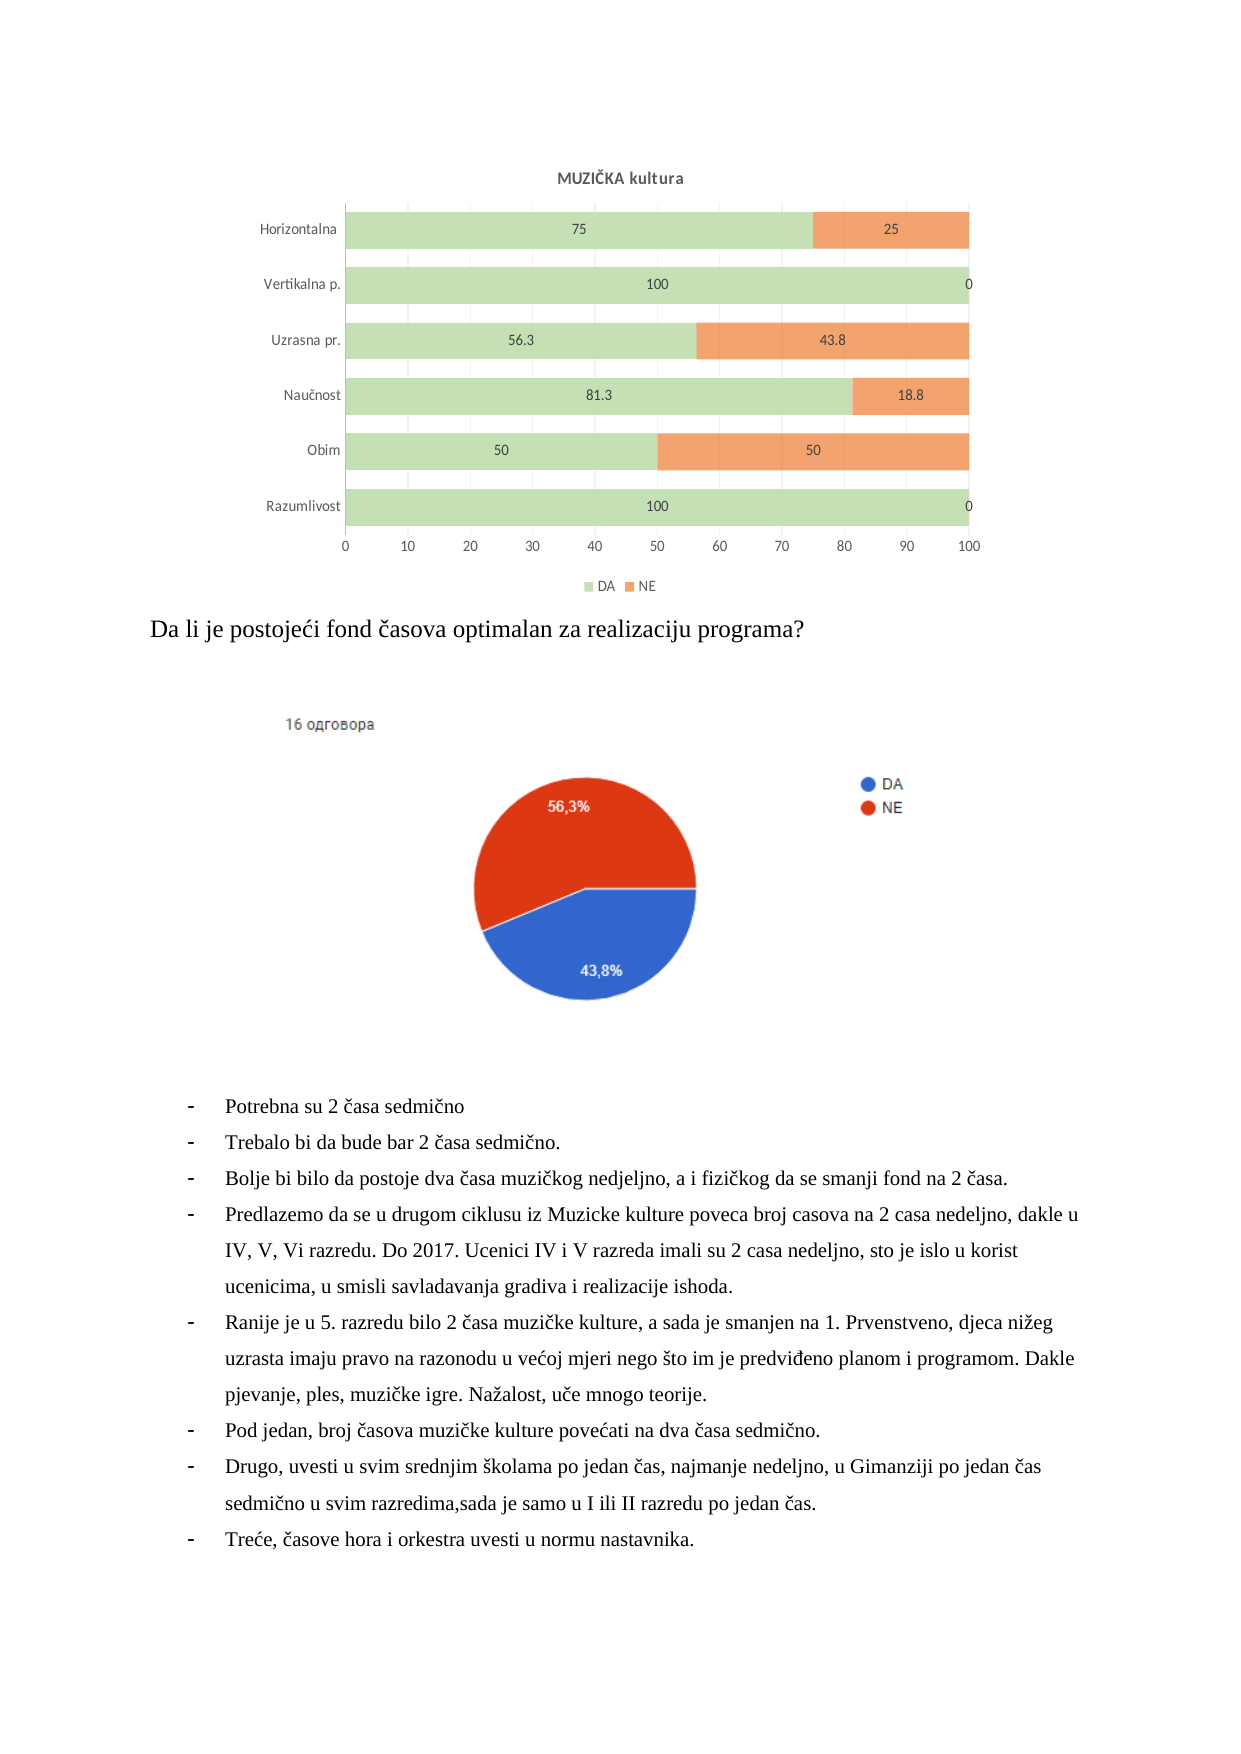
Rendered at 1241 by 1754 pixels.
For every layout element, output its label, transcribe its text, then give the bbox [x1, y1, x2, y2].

list Drugo, uvesti u svim srednjim školama po jedan čas, najmanje nedeljno, u Gimanziji po jedan čas sedmično u svim razredima,sada je samo u I ili II razredu po jedan čas. [187, 1454, 1090, 1514]
list Ranije je u 5. razredu bilo 2 časa muzičke kulture, a sada je smanjen na 1. Prvenstveno, djeca nižeg uzrasta imaju pravo na razonodu u većoj mjeri nego što im je predviđeno planom i programom. Dakle pjevanje, ples, muzičke igre. Nažalost, uče mnogo teorije. [187, 1310, 1090, 1406]
list Trebalo bi da bude bar 2 časa sedmično. [187, 1130, 1090, 1154]
list Predlazemo da se u drugom ciklusu iz Muzicke kulture poveca broj casova na 2 casa nedeljno, dakle u IV, V, Vi razredu. Do 2017. Ucenici IV i V razreda imali su 2 casa nedeljno, sto je islo u korist ucenicima, u smisli savladavanja gradiva i realizacije ishoda. [187, 1202, 1090, 1298]
list Potrebna su 2 časa sedmično [187, 1094, 1090, 1118]
picture [267, 700, 974, 1037]
list Pod jedan, broj časova muzičke kulture povećati na dva časa sedmično. [187, 1418, 1090, 1442]
list Treće, časove hora i orkestra uvesti u normu nastavnika. [187, 1526, 1090, 1551]
list Bolje bi bilo da postoje dva časa muzičkog nedjeljno, a i fizičkog da se smanji fond na 2 časa. [187, 1166, 1090, 1190]
text Da li je postojeći fond časova optimalan za realizaciju programa? [150, 614, 1090, 643]
